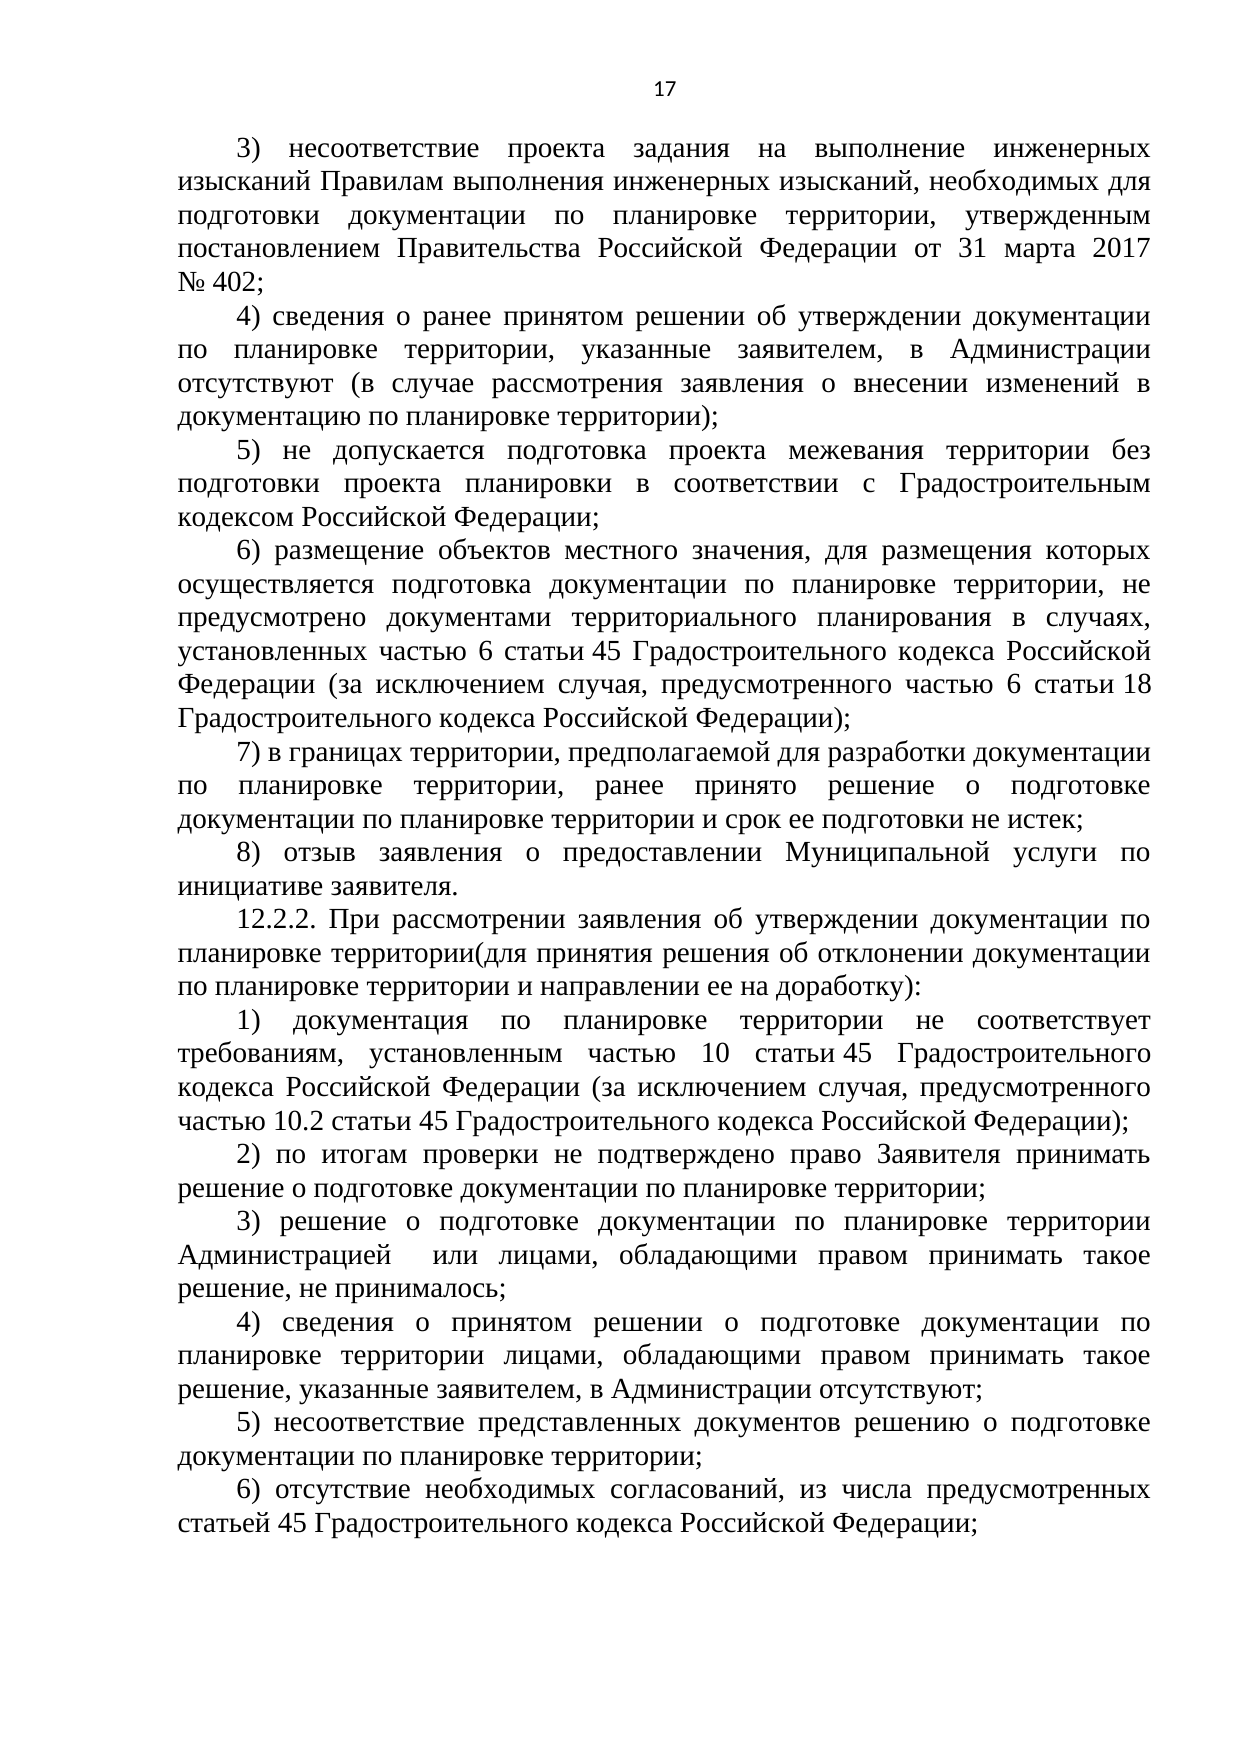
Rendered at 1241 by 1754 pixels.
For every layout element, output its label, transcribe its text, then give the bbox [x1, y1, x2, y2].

text 3) несоответствие проекта задания на выполнение инженерных изысканий Правилам выполнения инженерных изысканий, необходимых для подготовки документации по планировке территории, утвержденным постановлением Правительства Российской Федерации от 31 марта 2017 № 402; [177, 130, 1152, 298]
text 4) сведения о принятом решении о подготовке документации по планировке территории лицами, обладающими правом принимать такое решение, указанные заявителем, в Администрации отсутствуют; [177, 1304, 1152, 1404]
text 5) несоответствие представленных документов решению о подготовке документации по планировке территории; [177, 1404, 1152, 1472]
text 8) отзыв заявления о предоставлении Муниципальной услуги по инициативе заявителя. [177, 834, 1152, 901]
text 6) размещение объектов местного значения, для размещения которых осуществляется подготовка документации по планировке территории, не предусмотрено документами территориального планирования в случаях, установленных частью 6 статьи 45 Градостроительного кодекса Российской Федерации (за исключением случая, предусмотренного частью 6 статьи 18 Градостроительного кодекса Российской Федерации); [177, 532, 1152, 734]
text 1) документация по планировке территории не соответствует требованиям, установленным частью 10 статьи 45 Градостроительного кодекса Российской Федерации (за исключением случая, предусмотренного частью 10.2 статьи 45 Градостроительного кодекса Российской Федерации); [177, 1002, 1152, 1136]
text 5) не допускается подготовка проекта межевания территории без подготовки проекта планировки в соответствии с Градостроительным кодексом Российской Федерации; [177, 432, 1152, 532]
text 7) в границах территории, предполагаемой для разработки документации по планировке территории, ранее принято решение о подготовке документации по планировке территории и срок ее подготовки не истек; [177, 734, 1152, 834]
text 2) по итогам проверки не подтверждено право Заявителя принимать решение о подготовке документации по планировке территории; [177, 1136, 1152, 1203]
text 6) отсутствие необходимых согласований, из числа предусмотренных статьей 45 Градостроительного кодекса Российской Федерации; [177, 1472, 1152, 1539]
text 4) сведения о ранее принятом решении об утверждении документации по планировке территории, указанные заявителем, в Администрации отсутствуют (в случае рассмотрения заявления о внесении изменений в документацию по планировке территории); [177, 298, 1152, 432]
text 12.2.2. При рассмотрении заявления об утверждении документации по планировке территории(для принятия решения об отклонении документации по планировке территории и направлении ее на доработку): [177, 901, 1152, 1002]
text 3) решение о подготовке документации по планировке территории Администрацией или лицами, обладающими правом принимать такое решение, не принималось; [177, 1203, 1152, 1304]
